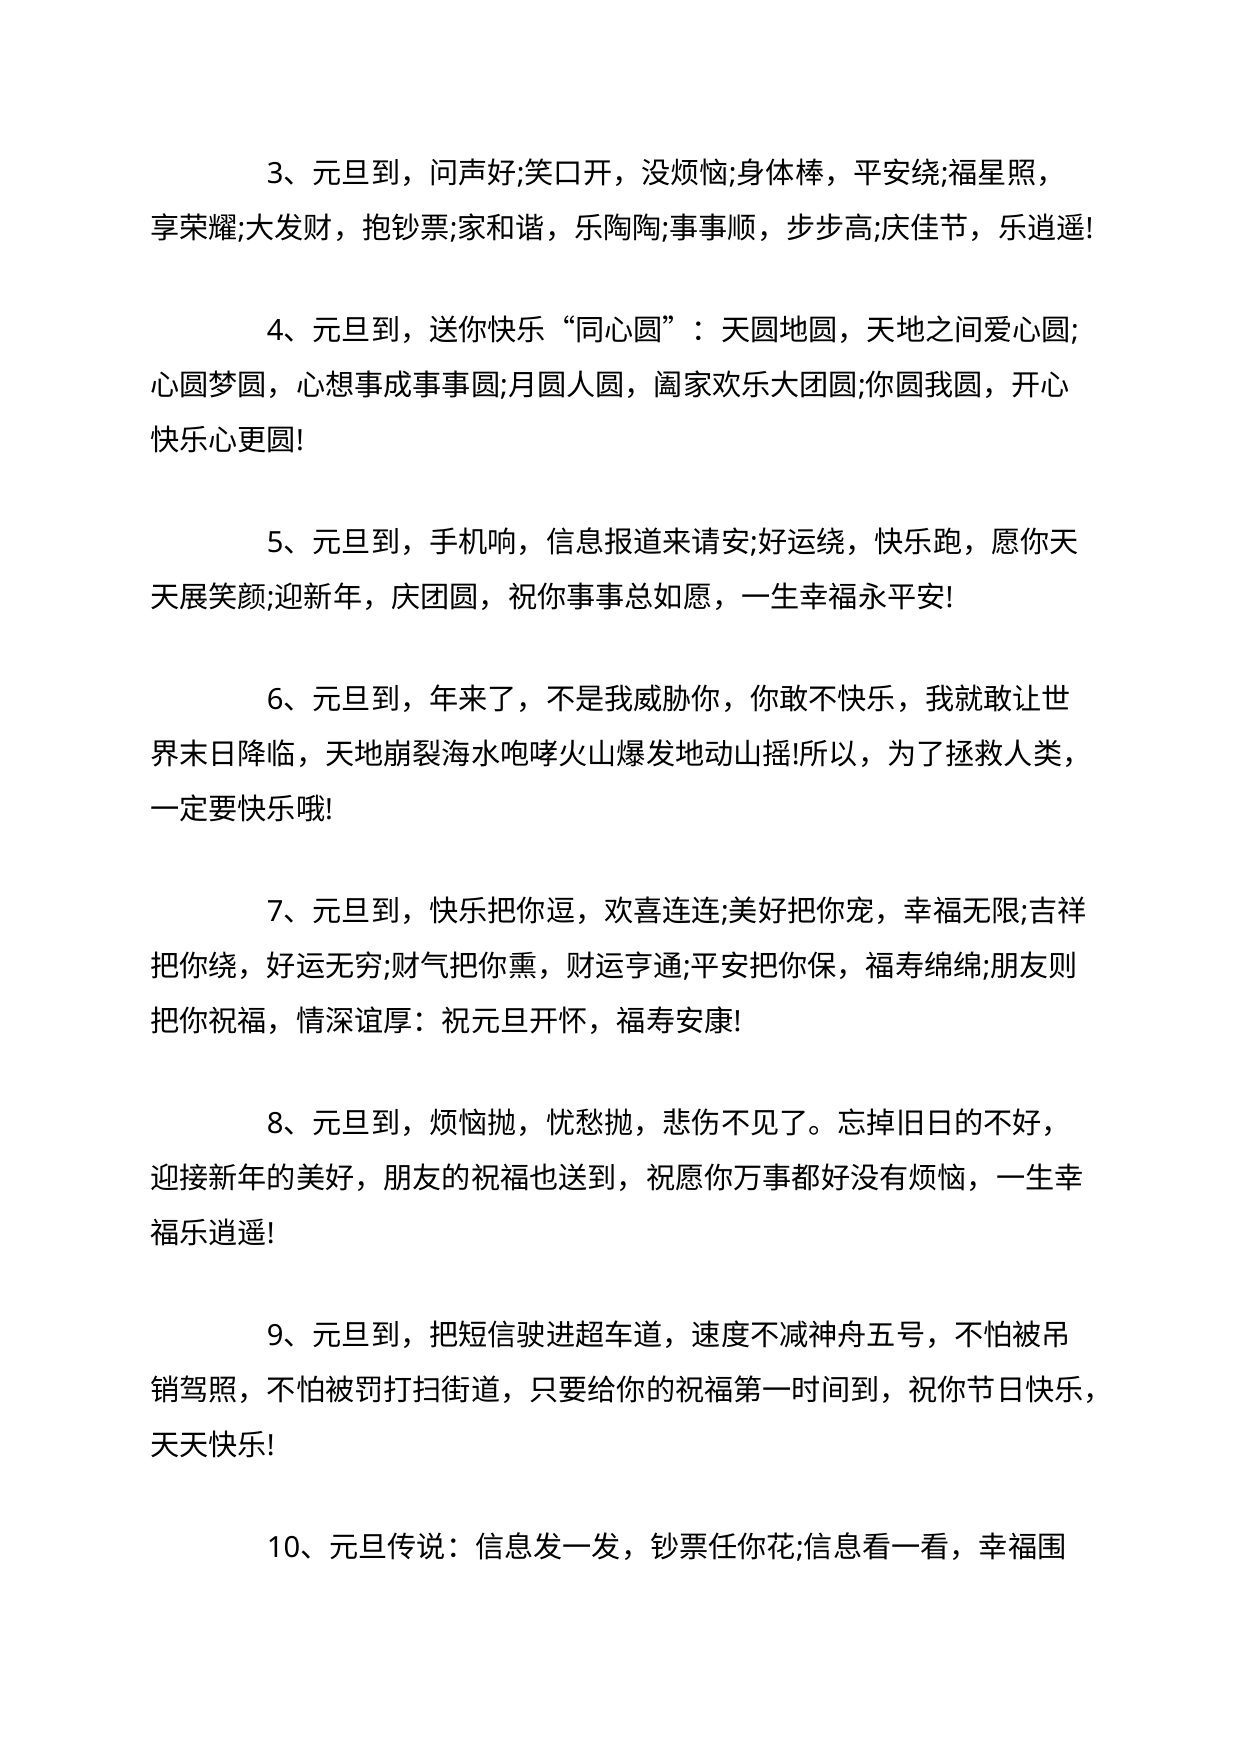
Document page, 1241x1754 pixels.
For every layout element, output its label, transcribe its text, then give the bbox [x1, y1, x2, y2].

text 9、元旦到，把短信驶进超车道，速度不减神舟五号，不怕被吊销驾照，不怕被罚打扫街道，只要给你的祝福第一时间到，祝你节日快乐，天天快乐! [150, 1312, 1090, 1464]
text 6、元旦到，年来了，不是我威胁你，你敢不快乐，我就敢让世界末日降临，天地崩裂海水咆哮火山爆发地动山摇!所以，为了拯救人类，一定要快乐哦! [150, 676, 1090, 828]
text 8、元旦到，烦恼抛，忧愁抛，悲伤不见了。忘掉旧日的不好，迎接新年的美好，朋友的祝福也送到，祝愿你万事都好没有烦恼，一生幸福乐逍遥! [150, 1100, 1090, 1252]
text 3、元旦到，问声好;笑口开，没烦恼;身体棒，平安绕;福星照，享荣耀;大发财，抱钞票;家和谐，乐陶陶;事事顺，步步高;庆佳节，乐逍遥! [150, 150, 1090, 247]
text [150, 1524, 1090, 1566]
text 4、元旦到，送你快乐“同心圆”：天圆地圆，天地之间爱心圆;心圆梦圆，心想事成事事圆;月圆人圆，阖家欢乐大团圆;你圆我圆，开心快乐心更圆! [150, 307, 1090, 459]
text 7、元旦到，快乐把你逗，欢喜连连;美好把你宠，幸福无限;吉祥把你绕，好运无穷;财气把你熏，财运亨通;平安把你保，福寿绵绵;朋友则把你祝福，情深谊厚：祝元旦开怀，福寿安康! [150, 888, 1090, 1040]
text 5、元旦到，手机响，信息报道来请安;好运绕，快乐跑，愿你天天展笑颜;迎新年，庆团圆，祝你事事总如愿，一生幸福永平安! [150, 519, 1090, 616]
